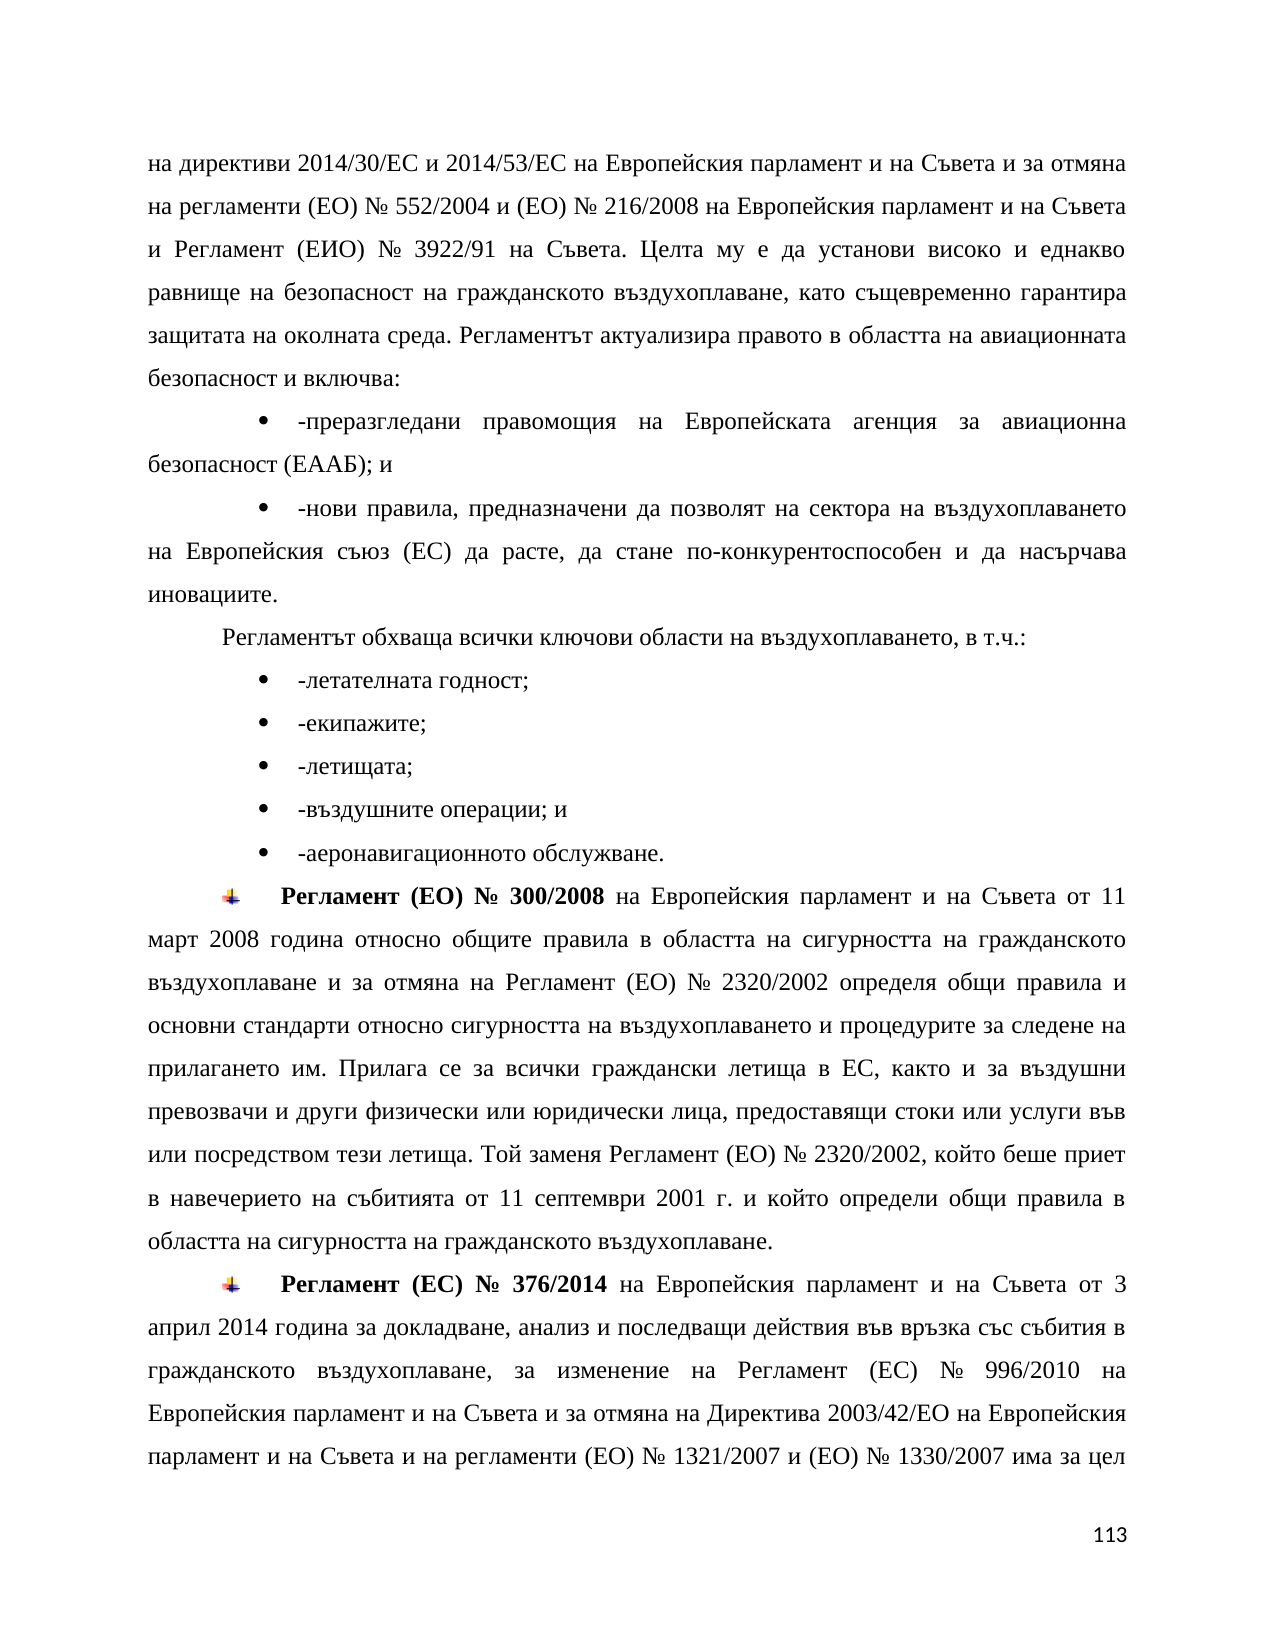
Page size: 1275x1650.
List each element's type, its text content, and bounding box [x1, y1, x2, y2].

picture [222, 1275, 240, 1293]
list -въздушните операции; и [148, 794, 1127, 823]
list -летателната годност; [148, 665, 1127, 694]
list -нови правила, предназначени да позволят на сектора на въздухоплаването на Европейския съюз (ЕС) да расте, да стане по-конкурентоспособен и да насърчава иновациите. [148, 493, 1127, 608]
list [148, 148, 1127, 392]
list -преразгледани правомощия на Европейската агенция за авиационна безопасност (EAAБ); и [148, 406, 1127, 478]
picture [222, 887, 240, 905]
text Регламентът обхваща всички ключови области на въздухоплаването, в т.ч.: [148, 622, 1127, 651]
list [148, 1269, 1127, 1470]
list Регламент (ЕО) № 300/2008 на Европейския парламент и на Съвета от 11 март 2008 година относно общите правила в областта на сигурността на гражданското въздухоплаване и за отмяна на Регламент (ЕО) № 2320/2002 определя общи правила и основни стандарти относно сигурността на въздухоплаването и процедурите за следене на прилагането им. Прилага се за всички граждански летища в ЕС, както и за въздушни превозвачи и други физически или юридически лица, предоставящи стоки или услуги във или посредством тези летища. Той заменя Регламент (EО) № 2320/2002, който беше приет в навечерието на събитията от 11 септември 2001 г. и който определи общи правила в областта на сигурността на гражданското въздухоплаване. [148, 881, 1127, 1254]
list -аеронавигационното обслужване. [148, 838, 1127, 866]
list -летищата; [148, 751, 1127, 780]
list -екипажите; [148, 708, 1127, 737]
